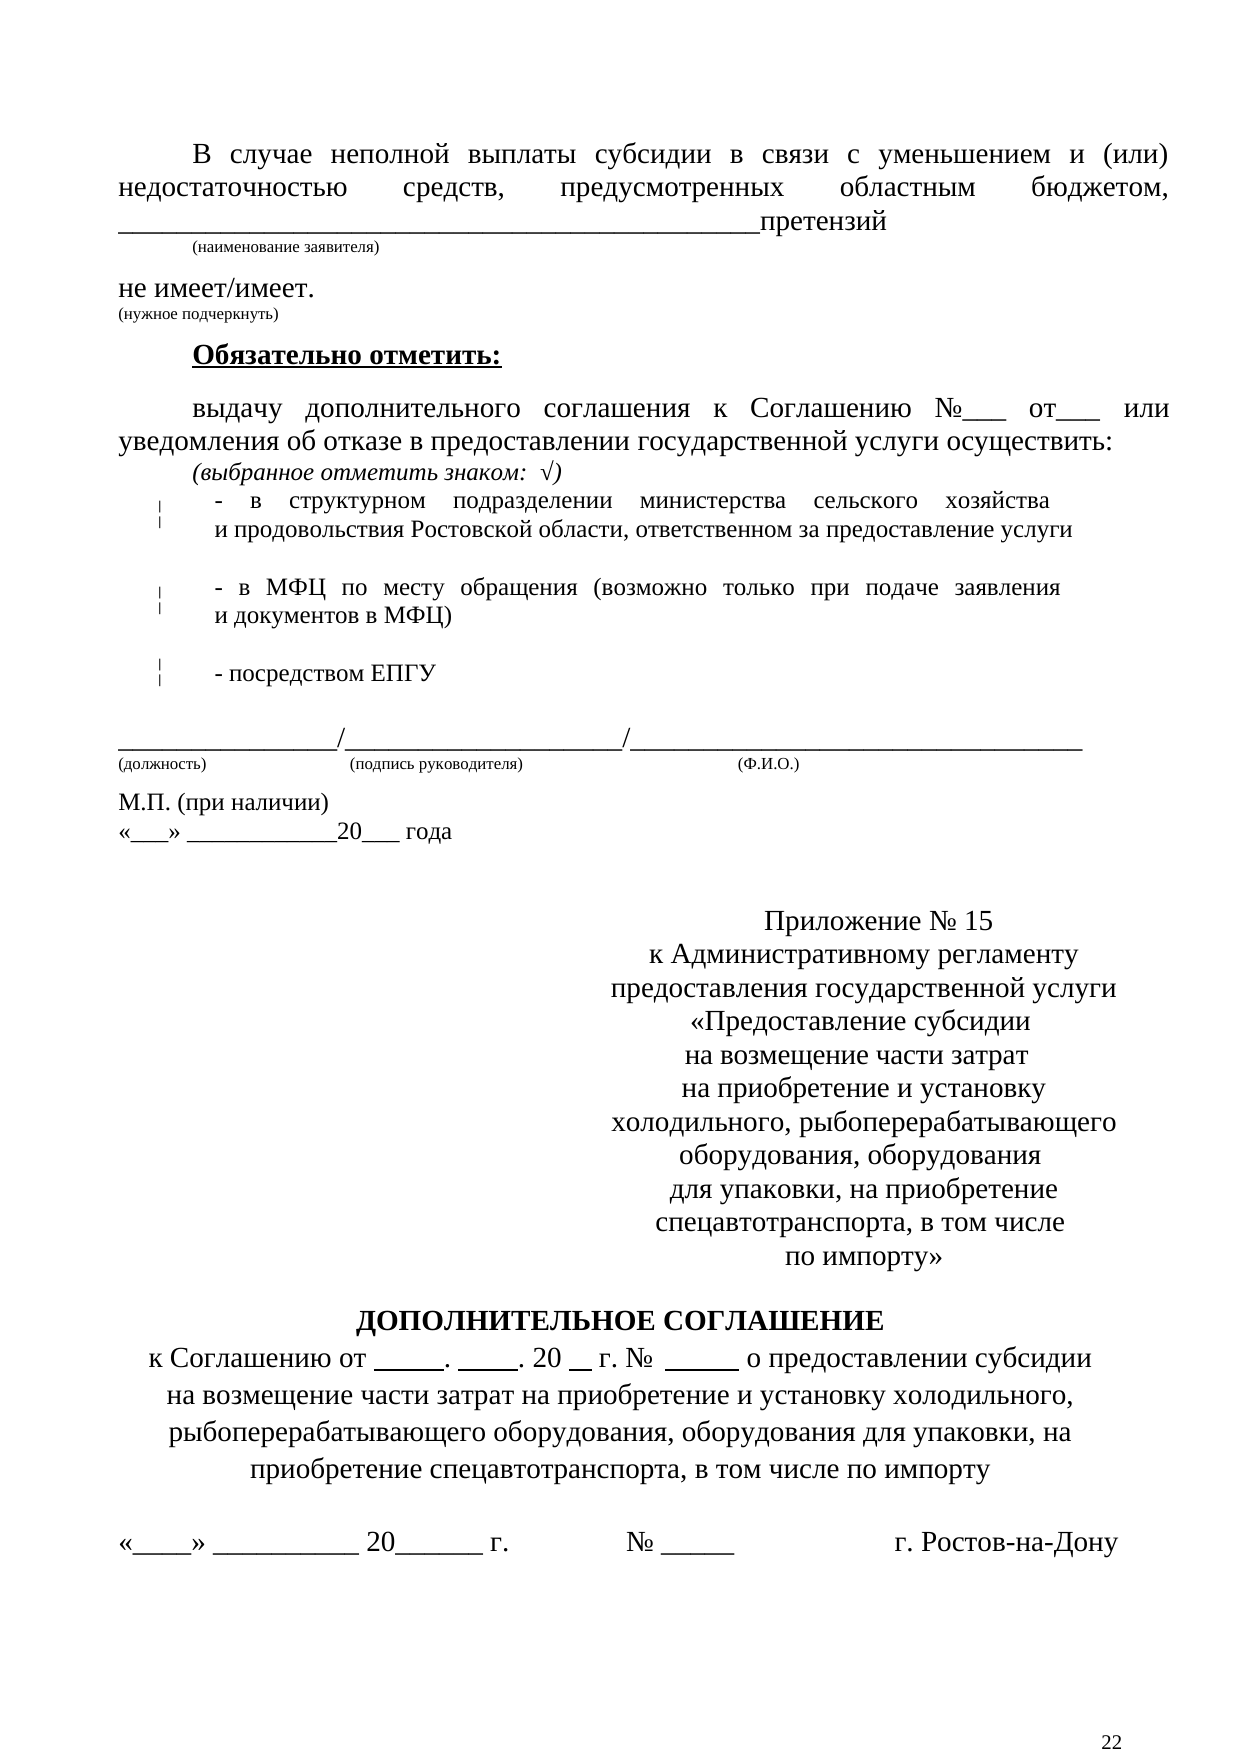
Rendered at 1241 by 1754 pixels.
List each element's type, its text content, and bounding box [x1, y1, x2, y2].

text (наименование заявителя) [118, 236, 1169, 270]
text (нужное подчеркнуть) [118, 303, 1122, 337]
text «____» __________ 20______ г. № _____ г. Ростов-на-Дону [118, 1524, 1122, 1558]
text не имеет/имеет. [118, 270, 1169, 303]
text _______________/___________________/_______________________________ (должность) (подпись руководителя) (Ф.И.О.) [118, 720, 1122, 787]
text (выбранное отметить знаком: √) [118, 457, 1122, 486]
text ДОПОЛНИТЕЛЬНОЕ СОГЛАШЕНИЕ [118, 1303, 1122, 1337]
text М.П. (при наличии) [118, 787, 1122, 816]
table_header - в структурном подразделении министерства сельского хозяйства и продовольствия Ростовской области, ответственном за предоставление услуги [203, 486, 1089, 543]
table_cell [118, 543, 203, 658]
text к Соглашению от . . 20 г. № о предоставлении субсидии [118, 1340, 1122, 1374]
table_cell - в МФЦ по месту обращения (возможно только при подаче заявления и документов в МФЦ) [203, 543, 1089, 658]
table_header [118, 486, 203, 543]
text Приложение № 15 [546, 903, 1122, 936]
text выдачу дополнительного соглашения к Соглашению №___ от___ или уведомления об отказе в предоставлении государственной услуги осуществить: [118, 390, 1169, 457]
text Обязательно отметить: [118, 337, 1169, 371]
table_cell [118, 658, 203, 687]
text «___» ____________20___ года [118, 816, 1122, 845]
title предоставления государственной услуги «Предоставление субсидии на возмещение части затрат на приобретение и установку холодильного, рыбоперерабатывающего оборудования, оборудования для упаковки, на приобретение спецавтотранспорта, в том числе по импорту» [605, 970, 1122, 1272]
table_cell - посредством ЕПГУ [203, 658, 1089, 687]
text к Административному регламенту [605, 936, 1122, 970]
text на возмещение части затрат на приобретение и установку холодильного, рыбоперерабатывающего оборудования, оборудования для упаковки, на приобретение спецавтотранспорта, в том числе по импорту [118, 1377, 1122, 1484]
text В случае неполной выплаты субсидии в связи с уменьшением и (или) недостаточностью средств, предусмотренных областным бюджетом, ____________________________________________претензий [118, 136, 1169, 236]
